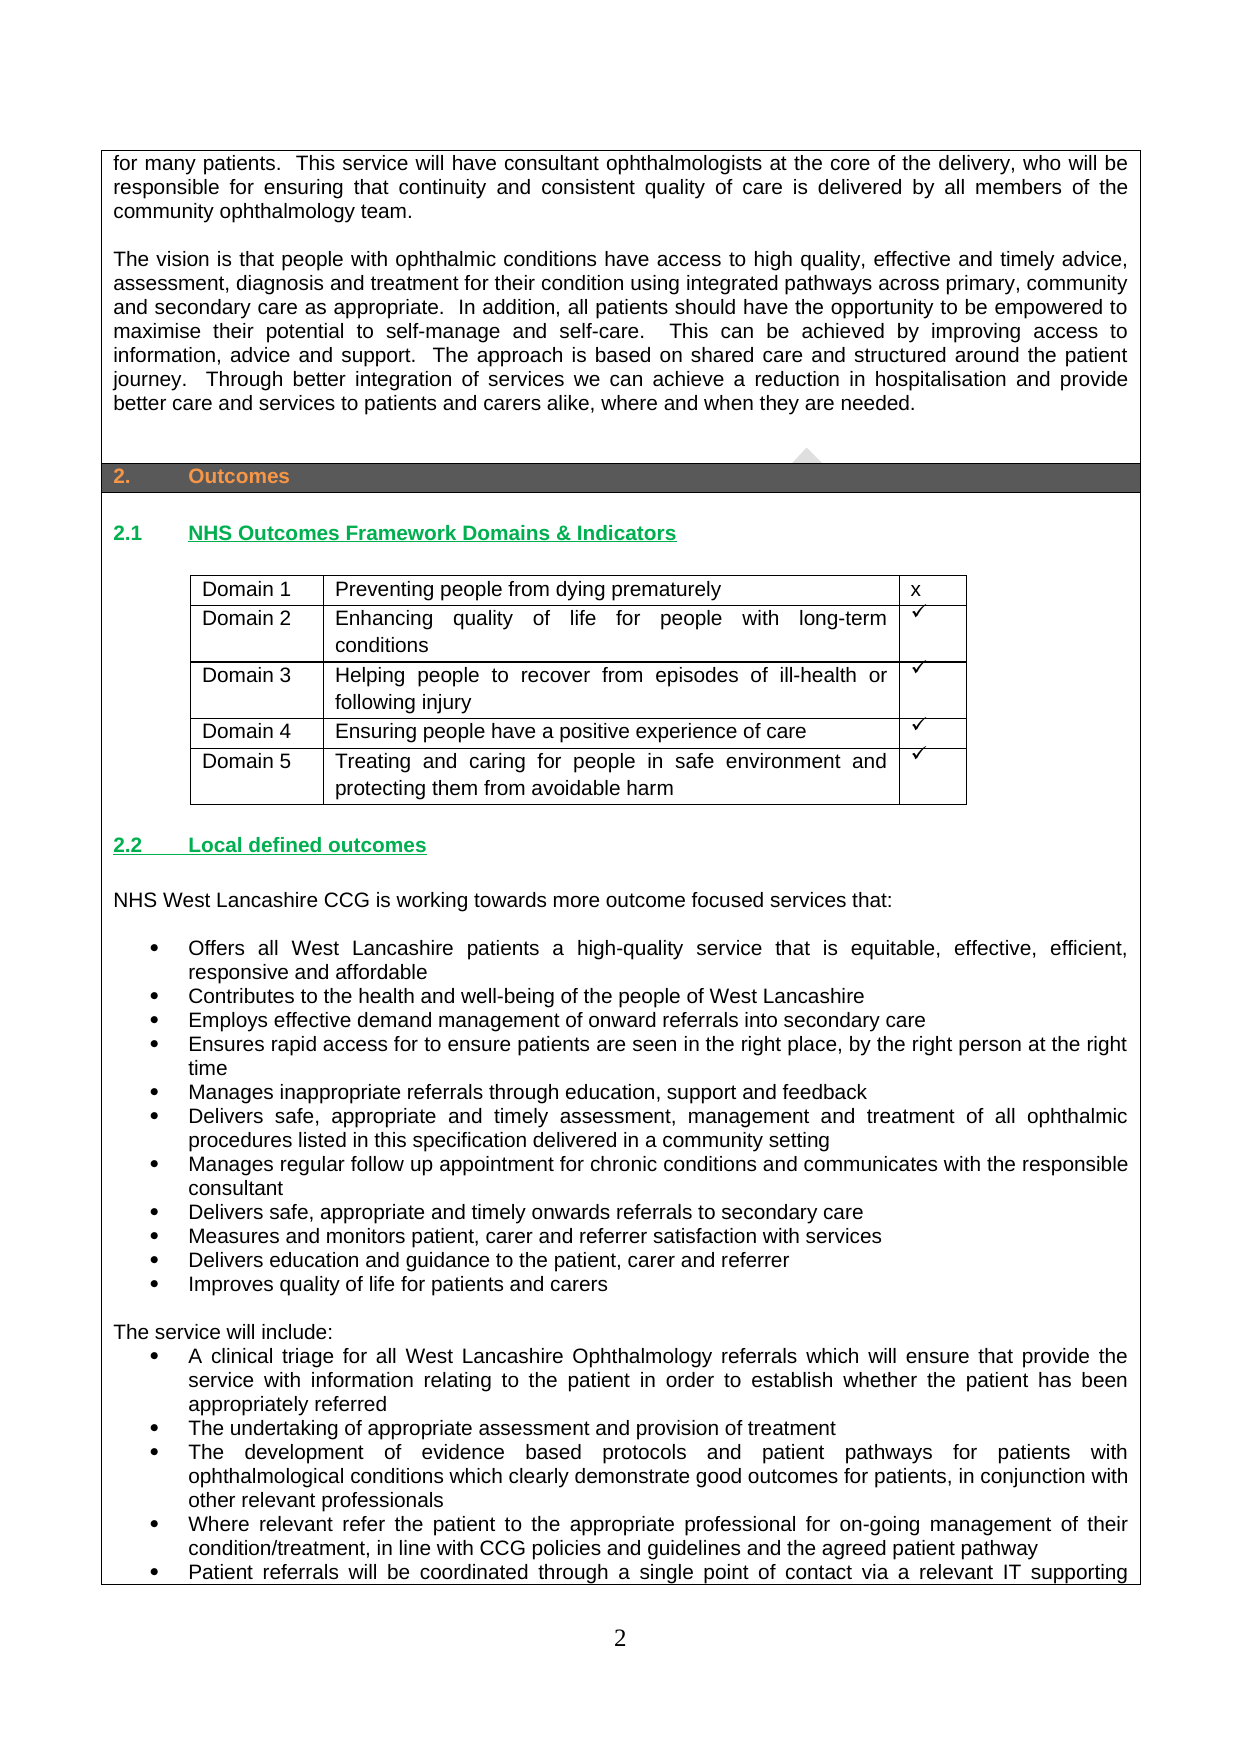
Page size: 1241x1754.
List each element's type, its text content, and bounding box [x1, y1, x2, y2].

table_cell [102, 493, 1140, 1584]
table_cell 2. Outcomes [102, 464, 1140, 492]
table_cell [102, 151, 1140, 462]
